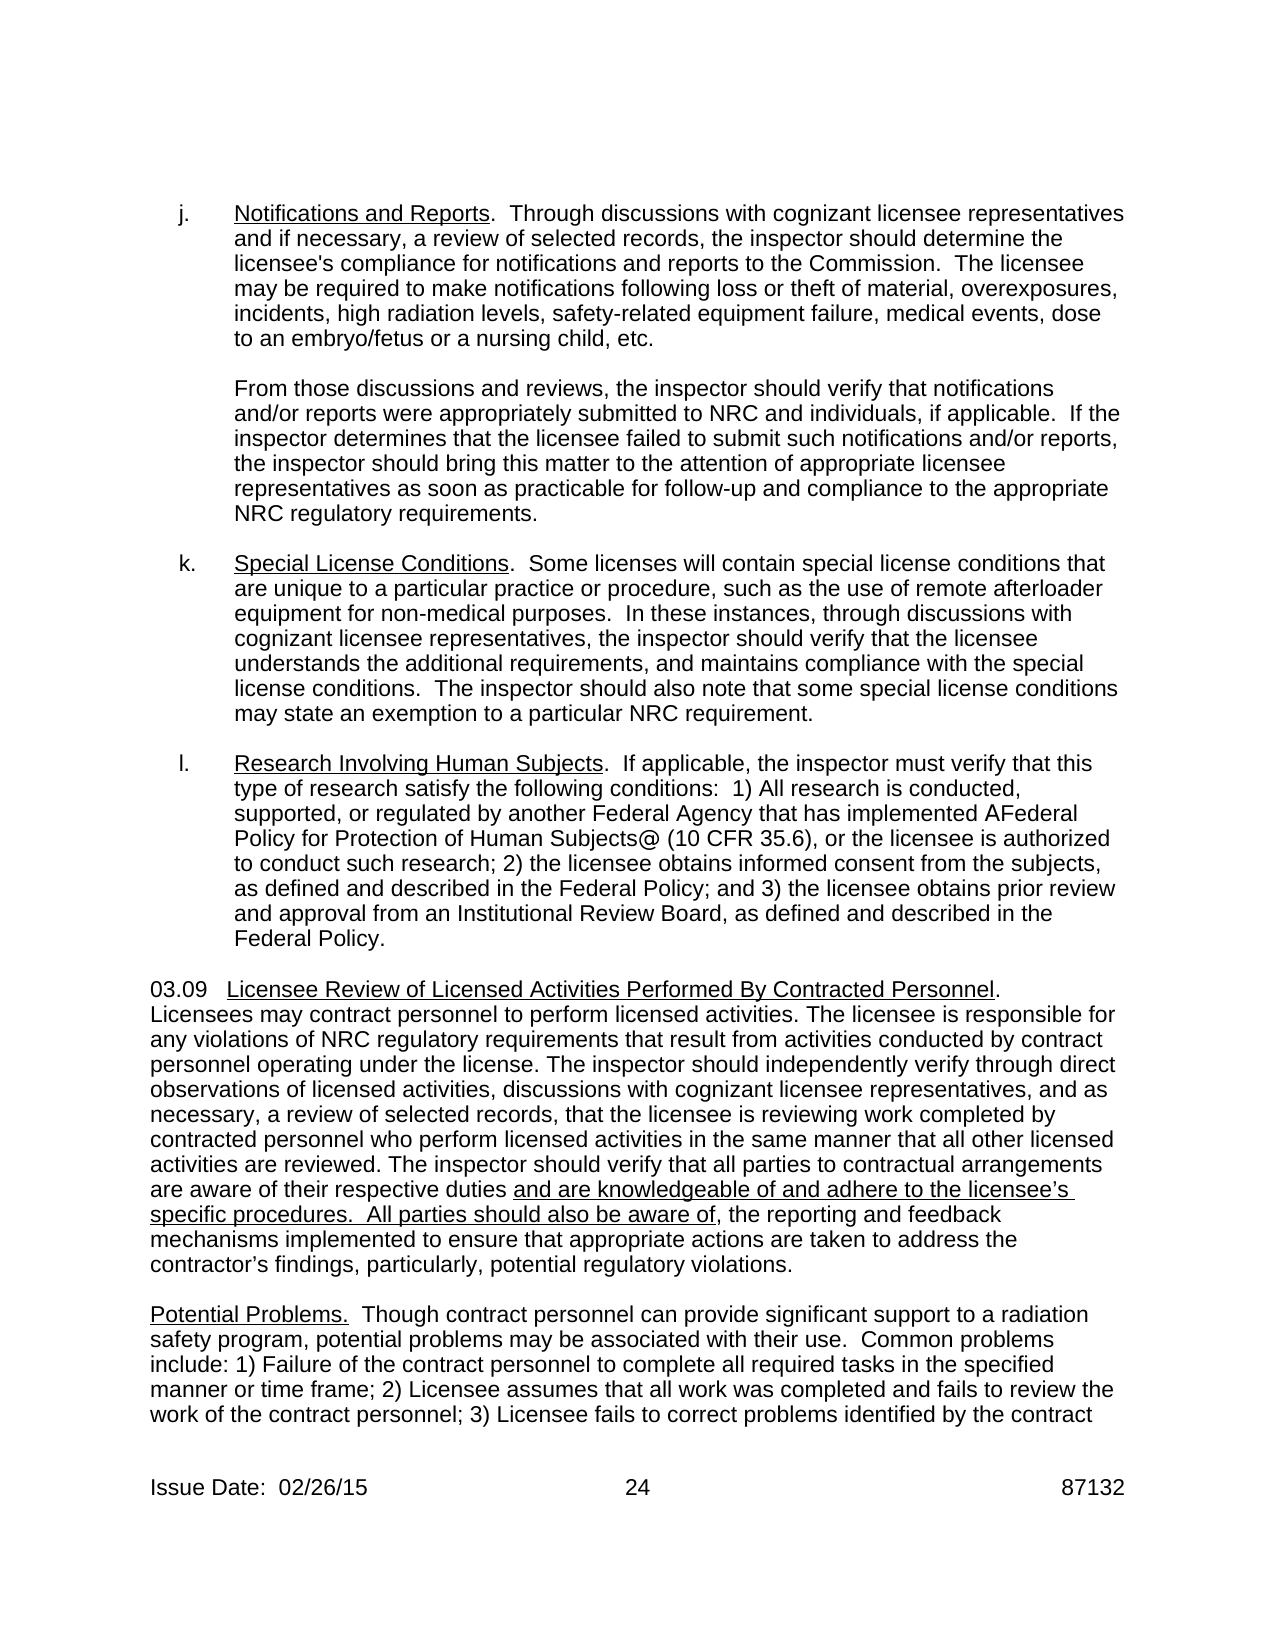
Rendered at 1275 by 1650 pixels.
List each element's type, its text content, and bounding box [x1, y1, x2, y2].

text Licensees may contract personnel to perform licensed activities. The licensee is responsible for any violations of NRC regulatory requirements that result from activities conducted by contract personnel operating under the license. The inspector should independently verify through direct observations of licensed activities, discussions with cognizant licensee representatives, and as necessary, a review of selected records, that the licensee is reviewing work completed by contracted personnel who perform licensed activities in the same manner that all other licensed activities are reviewed. The inspector should verify that all parties to contractual arrangements are aware of their respective duties and are knowledgeable of and adhere to the licensee’s specific procedures. All parties should also be aware of, the reporting and feedback mechanisms implemented to ensure that appropriate actions are taken to address the contractor’s findings, particularly, potential regulatory violations. [150, 1003, 1125, 1278]
text 03.09 Licensee Review of Licensed Activities Performed By Contracted Personnel. [150, 978, 1125, 1003]
text From those discussions and reviews, the inspector should verify that notifications and/or reports were appropriately submitted to NRC and individuals, if applicable. If the inspector determines that the licensee failed to submit such notifications and/or reports, the inspector should bring this matter to the attention of appropriate licensee representatives as soon as practicable for follow-up and compliance to the appropriate NRC regulatory requirements. [234, 376, 1125, 526]
list Notifications and Reports. Through discussions with cognizant licensee representatives and if necessary, a review of selected records, the inspector should determine the licensee's compliance for notifications and reports to the Commission. The licensee may be required to make notifications following loss or theft of material, overexposures, incidents, high radiation levels, safety-related equipment failure, medical events, dose to an embryo/fetus or a nursing child, etc. [178, 201, 1125, 351]
list Research Involving Human Subjects. If applicable, the inspector must verify that this type of research satisfy the following conditions: 1) All research is conducted, supported, or regulated by another Federal Agency that has implemented Federal Policy for Protection of Human Subjects (10 CFR 35.6), or the licensee is authorized to conduct such research; 2) the licensee obtains informed consent from the subjects, as defined and described in the Federal Policy; and 3) the licensee obtains prior review and approval from an Institutional Review Board, as defined and described in the Federal Policy. [178, 751, 1125, 951]
list Special License Conditions. Some licenses will contain special license conditions that are unique to a particular practice or procedure, such as the use of remote afterloader equipment for non-medical purposes. In these instances, through discussions with cognizant licensee representatives, the inspector should verify that the licensee understands the additional requirements, and maintains compliance with the special license conditions. The inspector should also note that some special license conditions may state an exemption to a particular NRC requirement. [178, 551, 1125, 726]
text Potential Problems. Though contract personnel can provide significant support to a radiation safety program, potential problems may be associated with their use. Common problems include: 1) Failure of the contract personnel to complete all required tasks in the specified manner or time frame; 2) Licensee assumes that all work was completed and fails to review the work of the contract personnel; 3) Licensee fails to correct problems identified by the contract [150, 1303, 1125, 1428]
